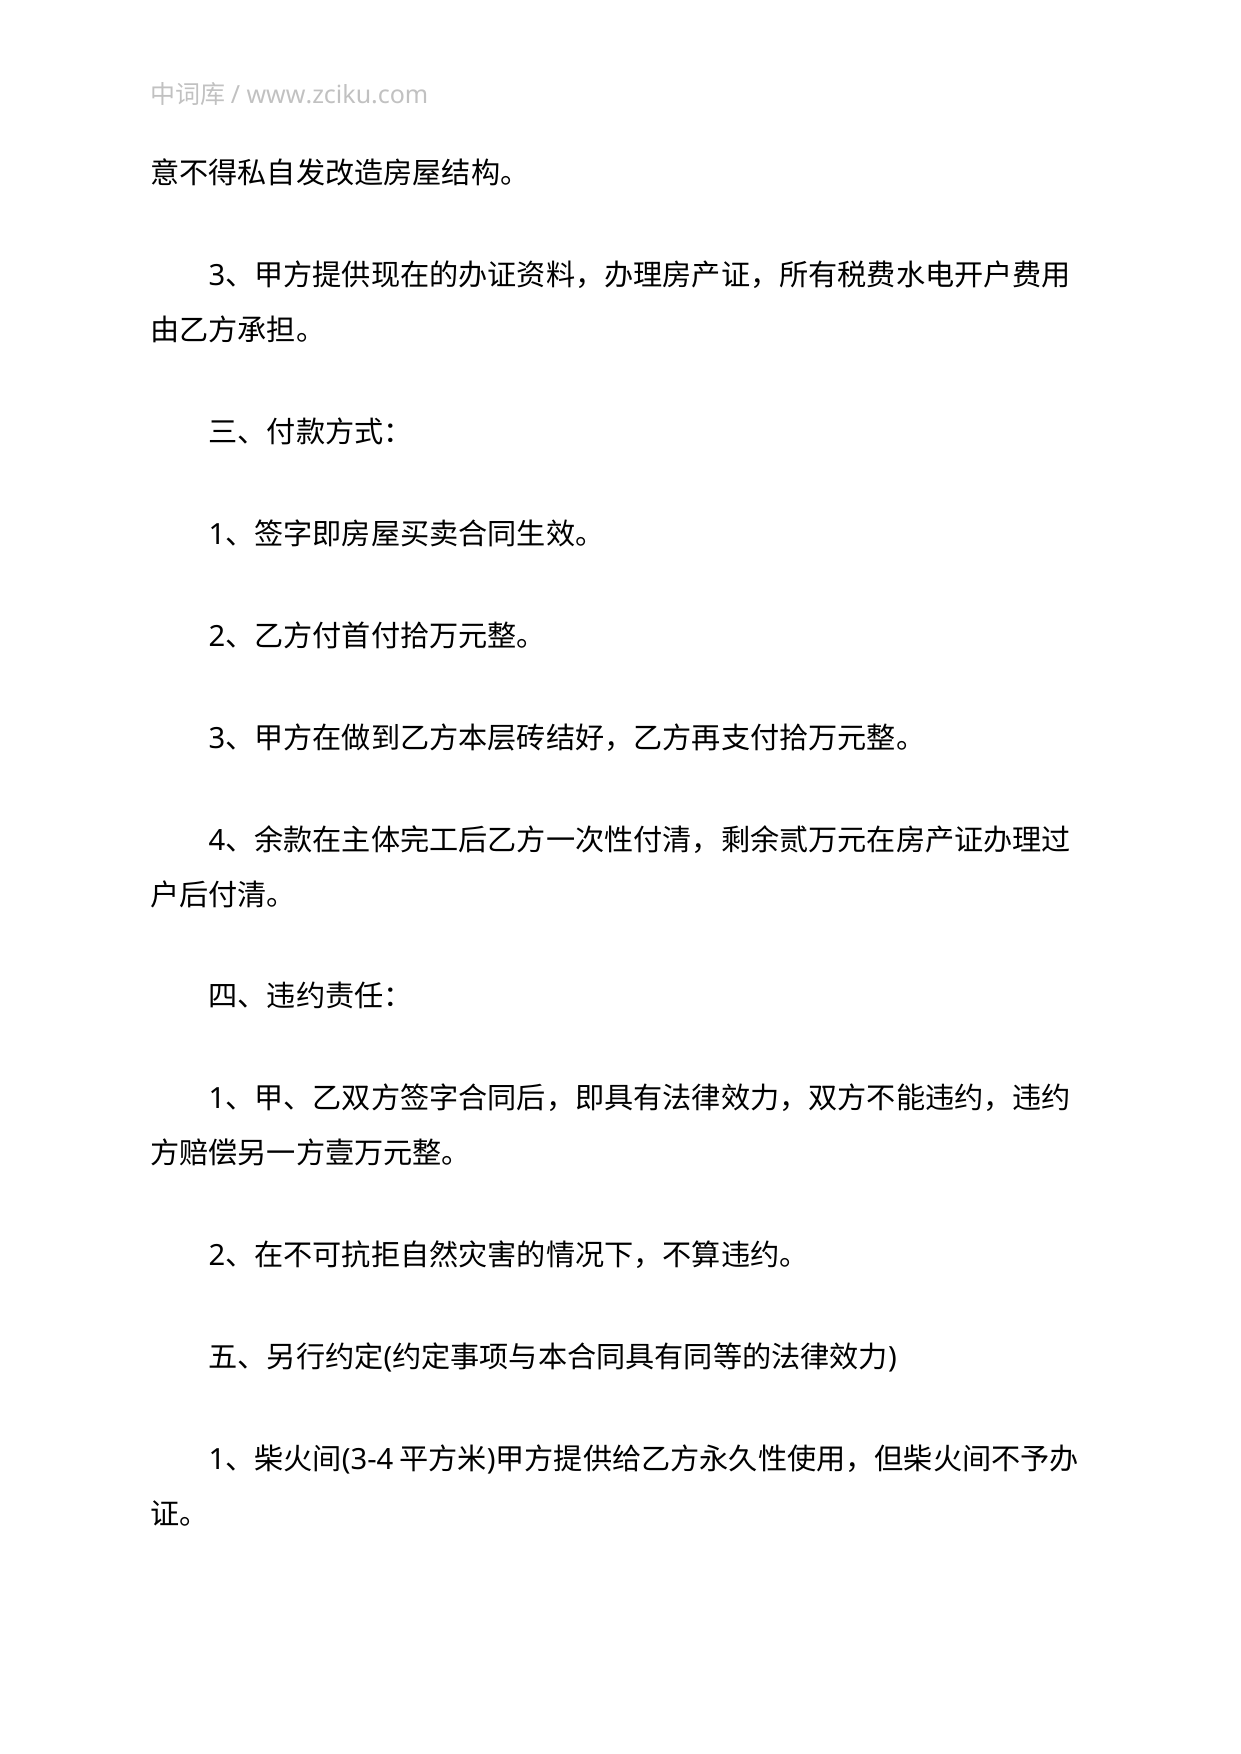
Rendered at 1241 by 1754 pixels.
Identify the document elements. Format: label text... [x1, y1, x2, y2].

text 1、甲、乙双方签字合同后，即具有法律效力，双方不能违约，违约方赔偿另一方壹万元整。 [150, 1075, 1090, 1172]
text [150, 150, 1090, 192]
text 3、甲方在做到乙方本层砖结好，乙方再支付拾万元整。 [150, 714, 1090, 757]
text 三、付款方式： [150, 408, 1090, 451]
text 四、违约责任： [150, 973, 1090, 1015]
text 2、乙方付首付拾万元整。 [150, 612, 1090, 655]
text 五、另行约定(约定事项与本合同具有同等的法律效力) [150, 1333, 1090, 1376]
text 1、签字即房屋买卖合同生效。 [150, 510, 1090, 553]
text 3、甲方提供现在的办证资料，办理房产证，所有税费水电开户费用由乙方承担。 [150, 252, 1090, 349]
text 2、在不可抗拒自然灾害的情况下，不算违约。 [150, 1232, 1090, 1274]
text 4、余款在主体完工后乙方一次性付清，剩余贰万元在房产证办理过户后付清。 [150, 816, 1090, 913]
text 1、柴火间(3-4平方米)甲方提供给乙方永久性使用，但柴火间不予办证。 [150, 1436, 1090, 1533]
